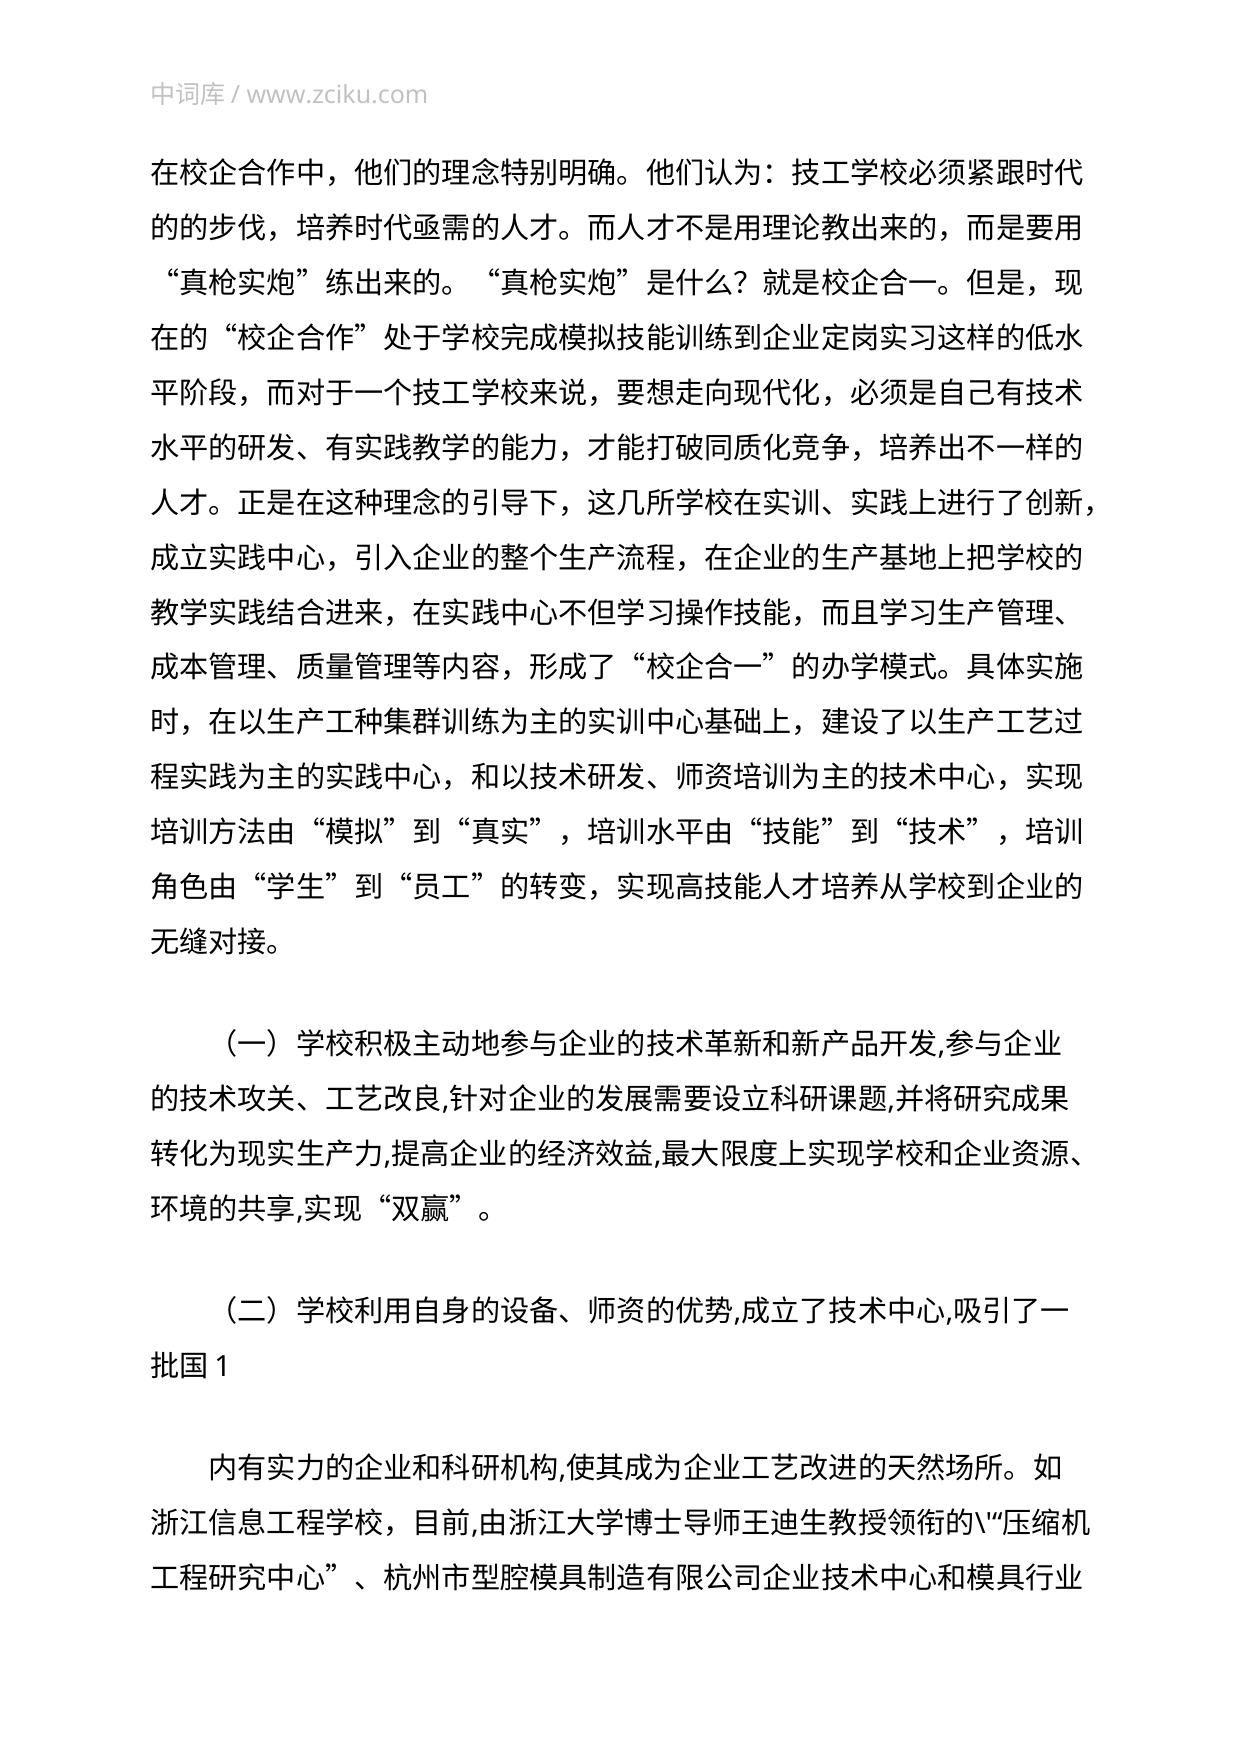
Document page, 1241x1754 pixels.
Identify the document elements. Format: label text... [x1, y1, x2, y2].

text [150, 150, 1090, 961]
text （一）学校积极主动地参与企业的技术革新和新产品开发,参与企业的技术攻关、工艺改良,针对企业的发展需要设立科研课题,并将研究成果转化为现实生产力,提高企业的经济效益,最大限度上实现学校和企业资源、环境的共享,实现“双赢”。 [150, 1020, 1090, 1228]
text （二）学校利用自身的设备、师资的优势,成立了技术中心,吸引了一批国1 [150, 1287, 1090, 1385]
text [150, 1444, 1090, 1597]
